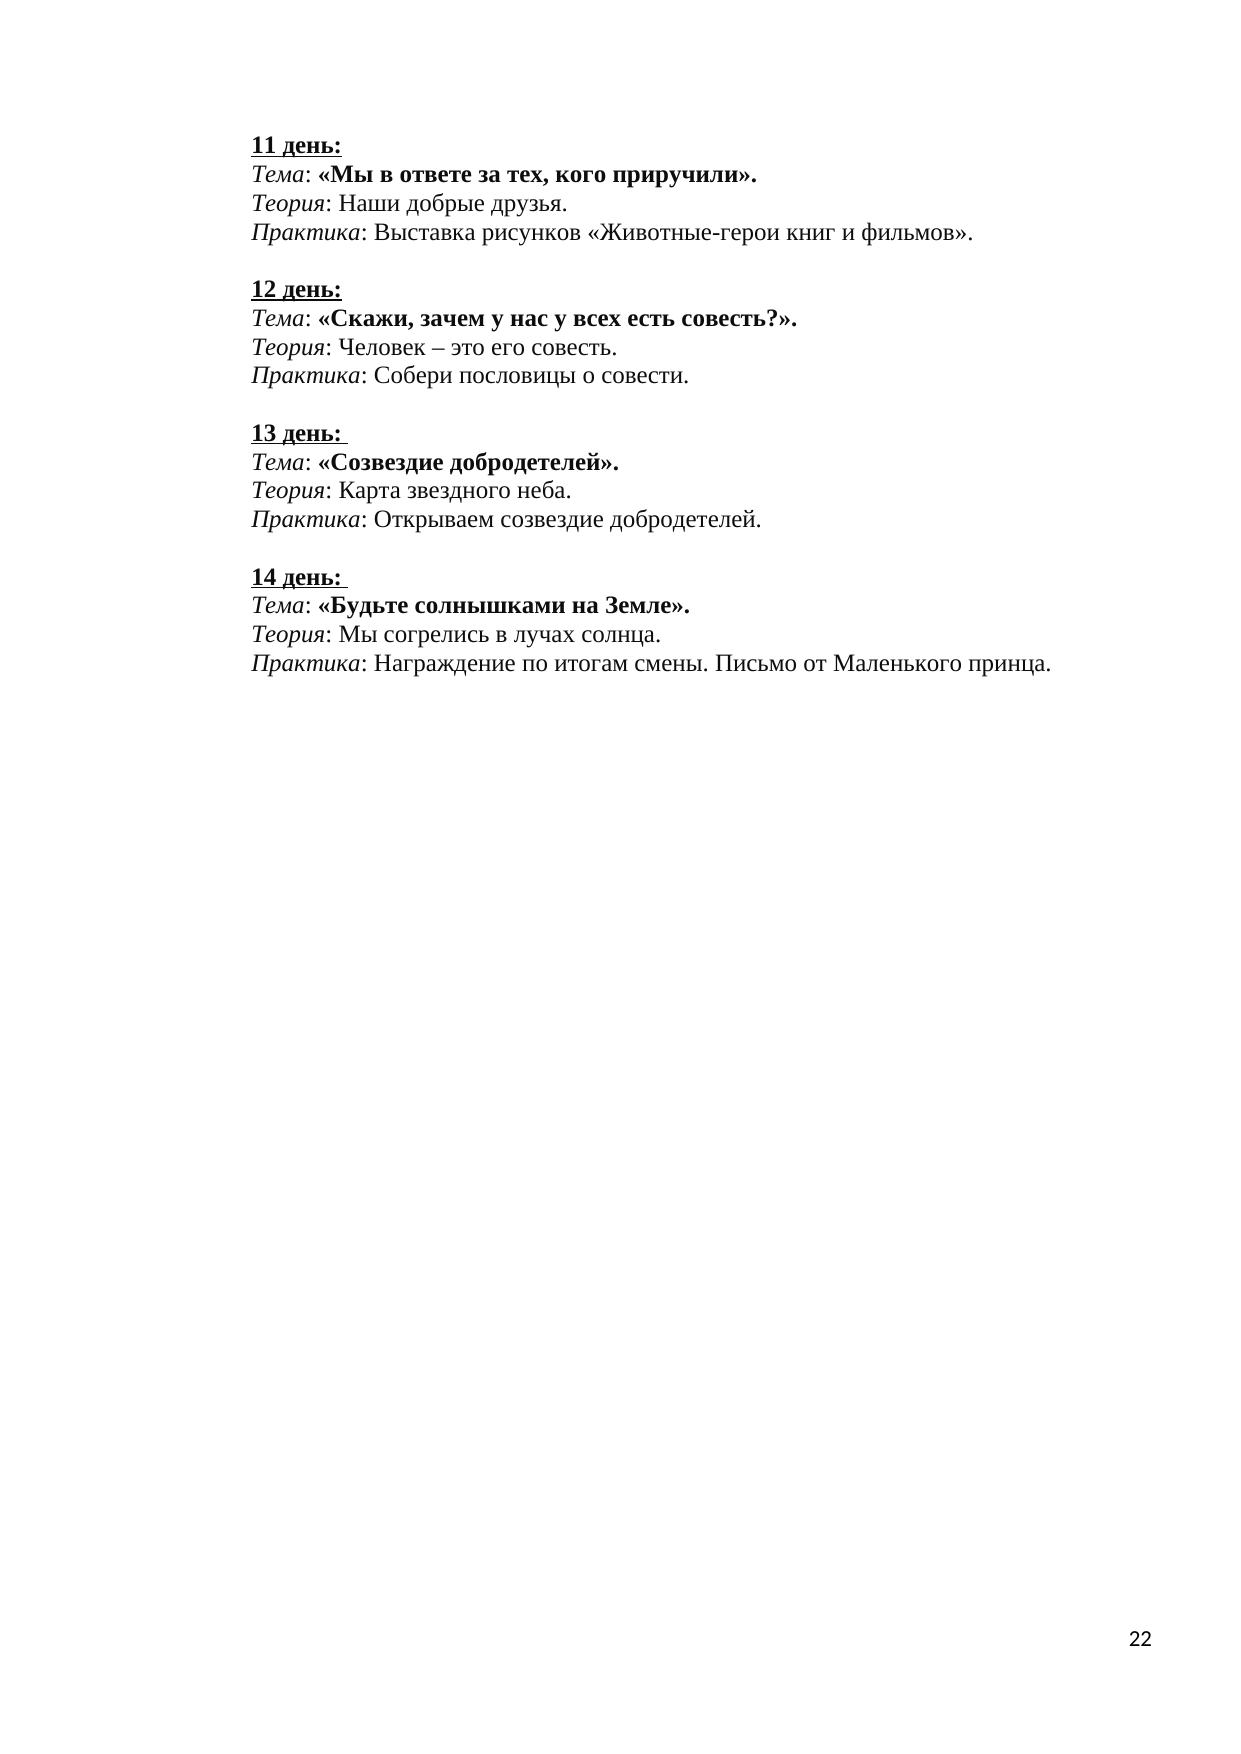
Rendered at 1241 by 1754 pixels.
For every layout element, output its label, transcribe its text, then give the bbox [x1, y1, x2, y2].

text Теория: Наши добрые друзья. [177, 188, 1152, 217]
text Практика: Выставка рисунков «Животные-герои книг и фильмов». [177, 217, 1152, 246]
text Практика: Открываем созвездие добродетелей. [177, 504, 1152, 533]
text 13 день: [177, 418, 1152, 447]
text 12 день: [177, 274, 1152, 303]
text Теория: Человек – это его совесть. [177, 332, 1152, 361]
text Тема: «Будьте солнышками на Земле». [177, 591, 1152, 619]
text Теория: Мы согрелись в лучах солнца. [177, 619, 1152, 648]
text Тема: «Созвездие добродетелей». [177, 447, 1152, 476]
text Тема: «Мы в ответе за тех, кого приручили». [177, 159, 1152, 188]
text Теория: Карта звездного неба. [177, 476, 1152, 504]
text Практика: Собери пословицы о совести. [177, 361, 1152, 389]
text Тема: «Скажи, зачем у нас у всех есть совесть?». [177, 303, 1152, 332]
text 11 день: [177, 131, 1152, 159]
text Практика: Награждение по итогам смены. Письмо от Маленького принца. [177, 648, 1152, 677]
text 14 день: [177, 562, 1152, 591]
